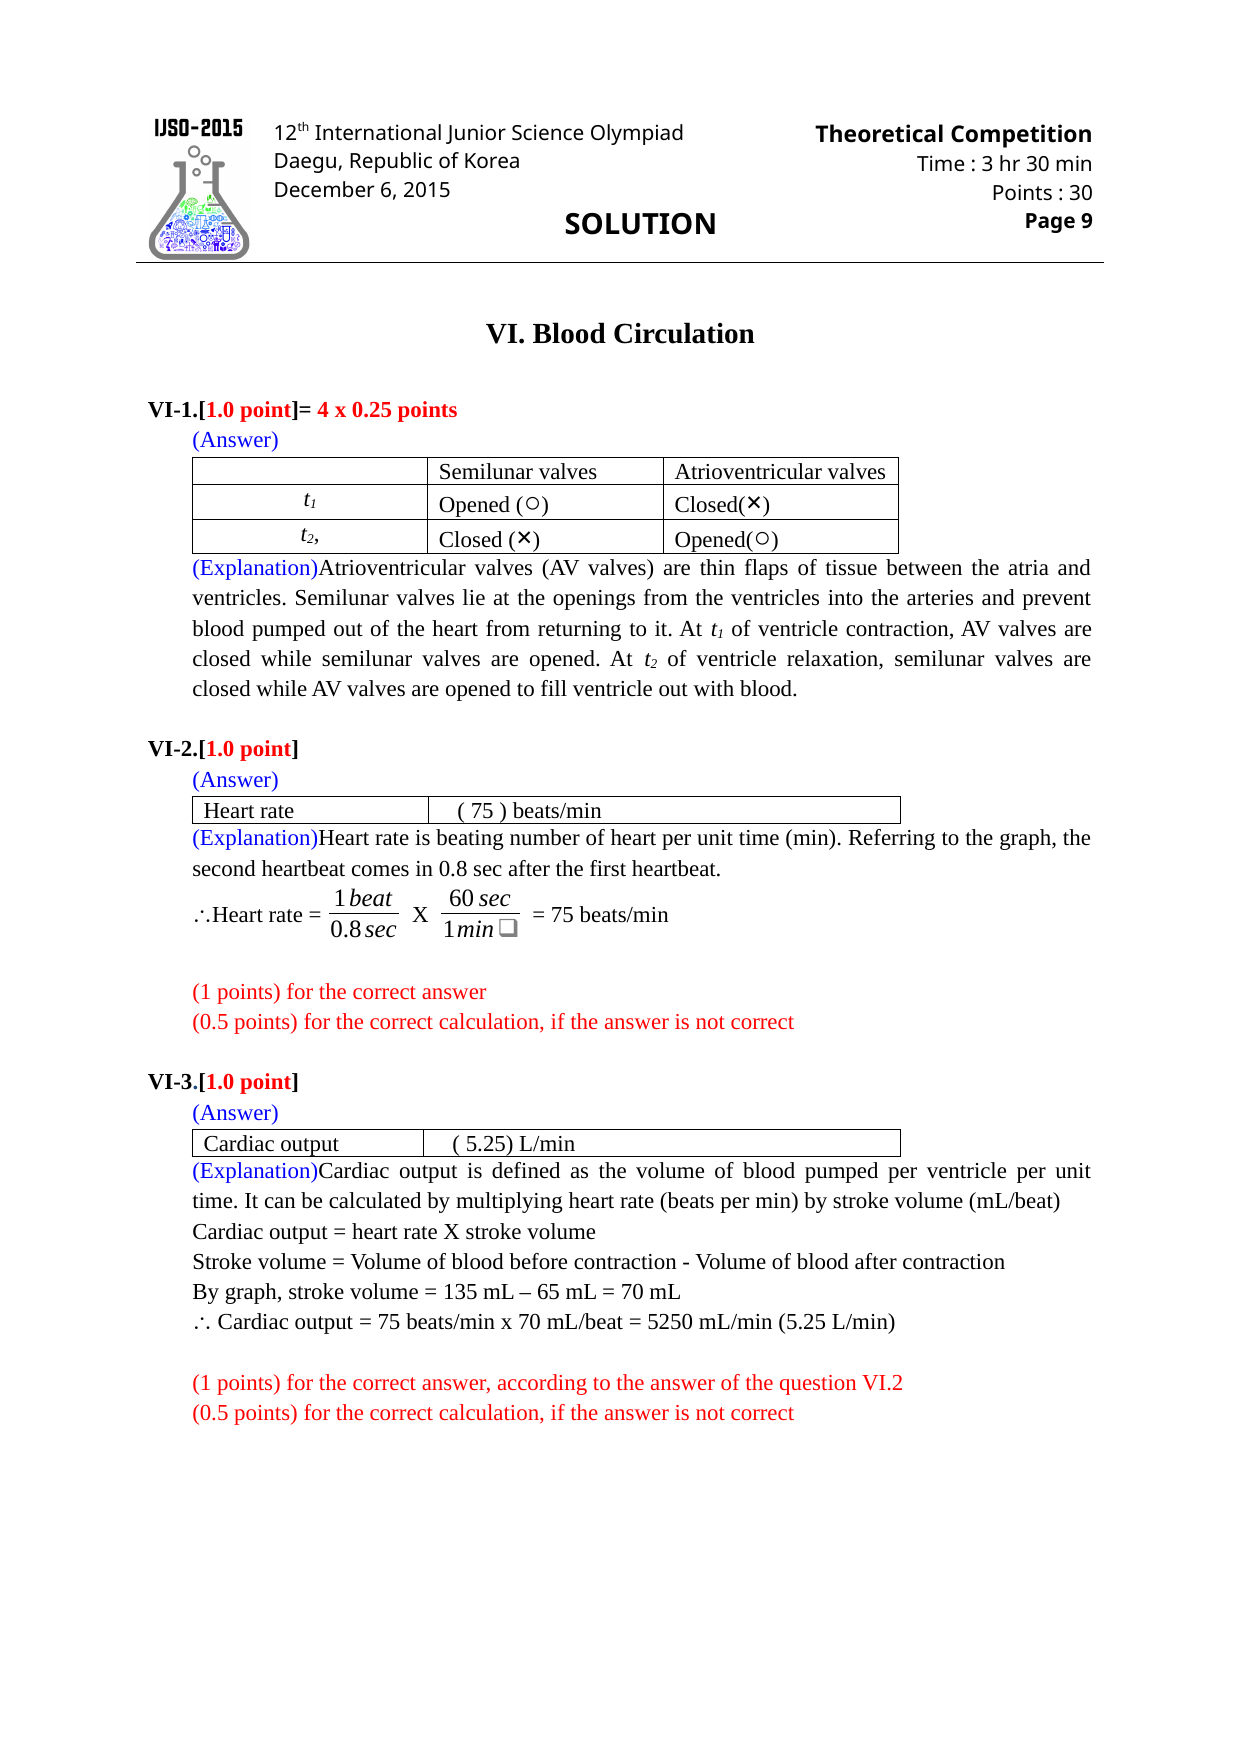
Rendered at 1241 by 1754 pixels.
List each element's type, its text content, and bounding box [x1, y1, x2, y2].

table_cell t2, [193, 520, 427, 553]
table_header Semilunar valves [428, 458, 663, 484]
text VI. Blood Circulation [148, 316, 1092, 349]
text (Answer) [192, 1099, 1092, 1125]
table_cell Closed (×) [428, 520, 663, 553]
table_cell Opened (○) [428, 485, 663, 519]
table_header Heart rate [193, 797, 428, 823]
table_cell t1 [193, 485, 427, 519]
text (0.5 points) for the correct calculation, if the answer is not correct [192, 1008, 1092, 1034]
text (Explanation)Heart rate is beating number of heart per unit time (min). Referring to the graph, the second heartbeat comes in 0.8 sec after the first heartbeat. [192, 824, 1092, 881]
text (1 points) for the correct answer [192, 978, 1092, 1004]
table_cell Opened(○) [664, 520, 898, 553]
text VI-1.[1.0 point]= 4 x 0.25 points [148, 396, 1092, 423]
table_header ( 75 ) beats/min [429, 797, 900, 823]
table_header [193, 458, 427, 484]
text (0.5 points) for the correct calculation, if the answer is not correct [192, 1399, 1092, 1425]
table_header ( 5.25) L/min [424, 1130, 900, 1156]
text Stroke volume = Volume of blood before contraction - Volume of blood after contraction [192, 1248, 1092, 1274]
text Cardiac output = 75 beats/min x 70 mL/beat = 5250 mL/min (5.25 L/min) [192, 1308, 1092, 1335]
text By graph, stroke volume = 135 mL – 65 mL = 70 mL [192, 1278, 1092, 1304]
text VI-2.[1.0 point] [148, 736, 1092, 762]
table_cell Closed(×) [664, 485, 898, 519]
text (Explanation)Cardiac output is defined as the volume of blood pumped per ventricle per unit time. It can be calculated by multiplying heart rate (beats per min) by stroke volume (mL/beat) [192, 1157, 1092, 1214]
table_header Atrioventricular valves [664, 458, 898, 484]
text Cardiac output = heart rate X stroke volume [192, 1218, 1092, 1244]
picture [147, 118, 251, 262]
text (1 points) for the correct answer, according to the answer of the question VI.2 [192, 1369, 1092, 1395]
text VI-3.[1.0 point] [148, 1068, 1092, 1095]
text (Explanation)Atrioventricular valves (AV valves) are thin flaps of tissue between the atria and ventricles. Semilunar valves lie at the openings from the ventricles into the arteries and prevent blood pumped out of the heart from returning to it. At t1 of ventricle contraction, AV valves are closed while semilunar valves are opened. At t2 of ventricle relaxation, semilunar valves are closed while AV valves are opened to fill ventricle out with blood. [192, 554, 1092, 701]
table_header Cardiac output [193, 1130, 423, 1156]
text (Answer) [192, 766, 1092, 792]
text Heart rate = X = 75 beats/min [192, 885, 1092, 944]
text (Answer) [192, 426, 1092, 453]
